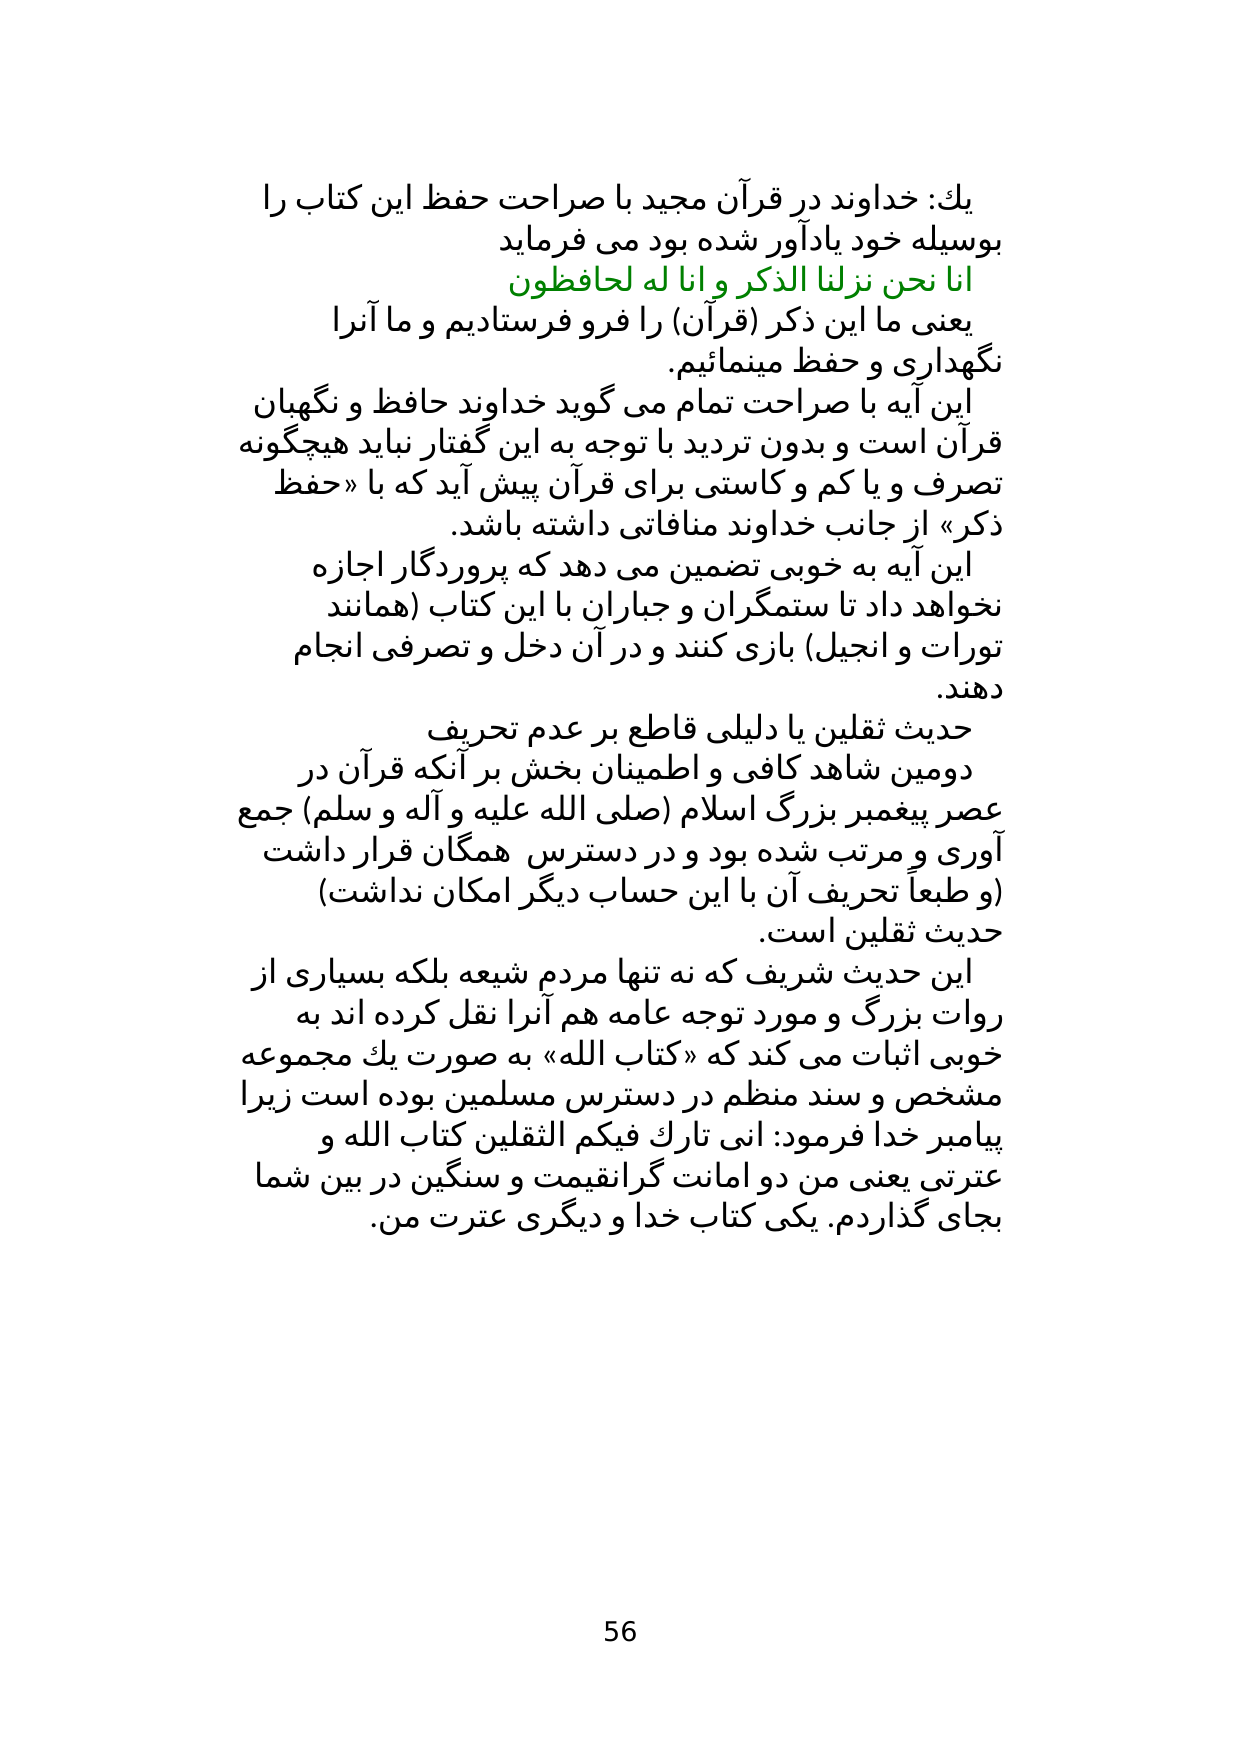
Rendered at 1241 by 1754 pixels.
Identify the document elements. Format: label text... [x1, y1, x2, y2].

text يك: خداوند در قرآن مجيد با صراحت حفظ اين كتاب را بوسيله خود يادآور شده بود مى فرمايد [236, 177, 1004, 259]
text اين آيه به خوبى تضمين مى دهد كه پروردگار اجازه نخواهد داد تا ستمگران و جباران با اين كتاب (همانند تورات و انجيل) بازى كنند و در آن دخل و تصرفى انجام دهند. [236, 544, 1004, 707]
text اين آيه با صراحت تمام مى گويد خداوند حافظ و نگهبان قرآن است و بدون ترديد با توجه به اين گفتار نبايد هيچگونه تصرف و يا كم و كاستى براى قرآن پيش آيد كه با «حفظ ذكر» از جانب خداوند منافاتى داشته باشد. [236, 381, 1004, 544]
text اين حديث شريف كه نه تنها مردم شيعه بلكه بسيارى از روات بزرگ و مورد توجه عامه هم آنرا نقل كرده اند به خوبى اثبات مى كند كه «كتاب الله» به صورت يك مجموعه مشخص و سند منظم در دسترس مسلمين بوده است زيرا پيامبر خدا فرمود: انى تارك فيكم الثقلين كتاب الله و عترتى يعنى من دو امانت گرانقيمت و سنگين در بين شما بجاى گذاردم. يكى كتاب خدا و ديگرى عترت من. [236, 951, 1004, 1236]
text انا نحن نزلنا الذكر و انا له لحافظون [236, 259, 1004, 299]
text حديث ثقلين يا دليلى قاطع بر عدم تحريف [236, 707, 1004, 747]
text دومين شاهد كافى و اطمينان بخش بر آنكه قرآن در عصر پيغمبر بزرگ اسلام (صلى الله عليه و آله و سلم) جمع آورى و مرتب شده بود و در دسترس ‍ همگان قرار داشت (و طبعاً تحريف آن با اين حساب ديگر امكان نداشت) حديث ثقلين است. [236, 747, 1004, 951]
text يعنى ما اين ذكر (قرآن) را فرو فرستاديم و ما آنرا نگهدارى و حفظ مينمائيم. [236, 299, 1004, 381]
